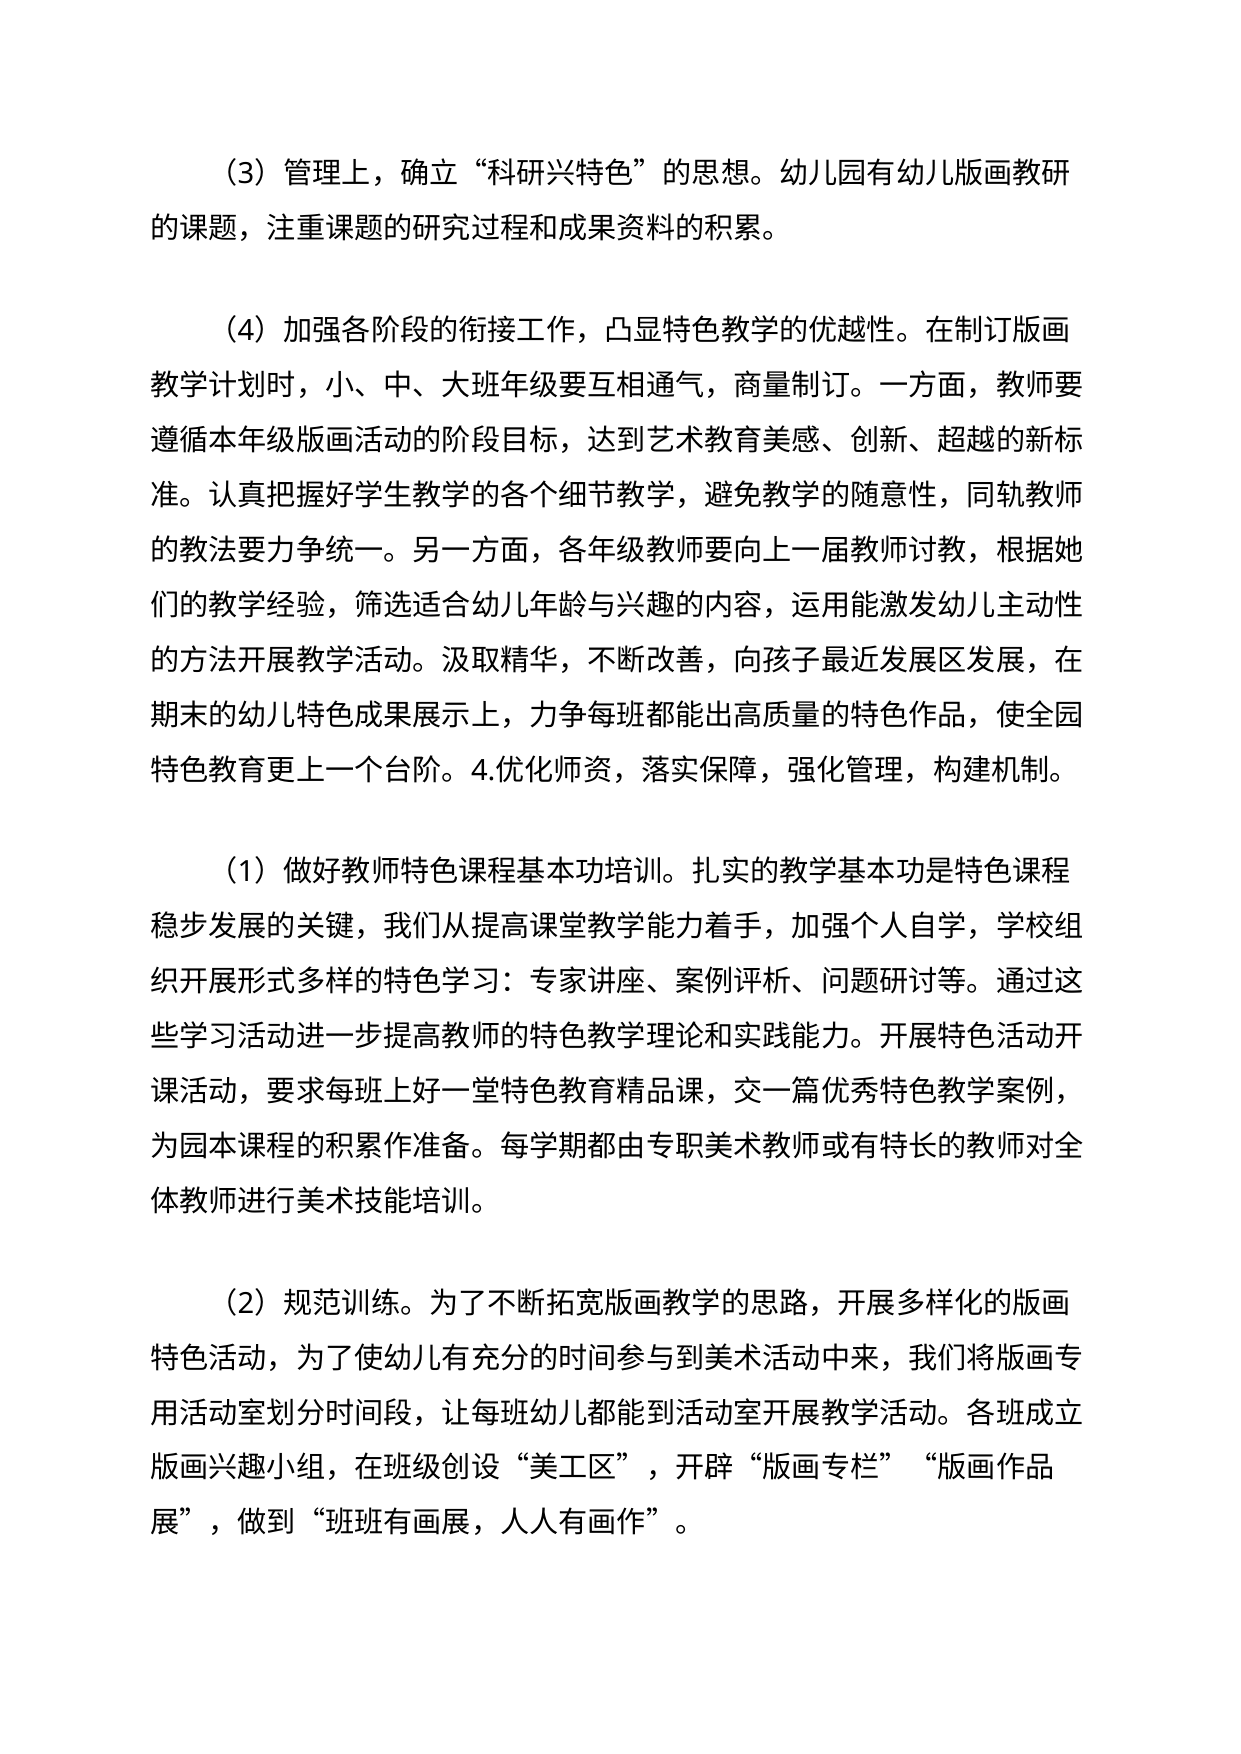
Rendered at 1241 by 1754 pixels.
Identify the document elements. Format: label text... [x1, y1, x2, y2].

text （4）加强各阶段的衔接工作，凸显特色教学的优越性。在制订版画教学计划时，小、中、大班年级要互相通气，商量制订。一方面，教师要遵循本年级版画活动的阶段目标，达到艺术教育美感、创新、超越的新标准。认真把握好学生教学的各个细节教学，避免教学的随意性，同轨教师的教法要力争统一。另一方面，各年级教师要向上一届教师讨教，根据她们的教学经验，筛选适合幼儿年龄与兴趣的内容，运用能激发幼儿主动性的方法开展教学活动。汲取精华，不断改善，向孩子最近发展区发展，在期末的幼儿特色成果展示上，力争每班都能出高质量的特色作品，使全园特色教育更上一个台阶。4.优化师资，落实保障，强化管理，构建机制。 [150, 307, 1090, 788]
text （3）管理上，确立“科研兴特色”的思想。幼儿园有幼儿版画教研的课题，注重课题的研究过程和成果资料的积累。 [150, 150, 1090, 247]
text （2）规范训练。为了不断拓宽版画教学的思路，开展多样化的版画特色活动，为了使幼儿有充分的时间参与到美术活动中来，我们将版画专用活动室划分时间段，让每班幼儿都能到活动室开展教学活动。各班成立版画兴趣小组，在班级创设“美工区”，开辟“版画专栏”“版画作品展”，做到“班班有画展，人人有画作”。 [150, 1279, 1090, 1541]
text （1）做好教师特色课程基本功培训。扎实的教学基本功是特色课程稳步发展的关键，我们从提高课堂教学能力着手，加强个人自学，学校组织开展形式多样的特色学习：专家讲座、案例评析、问题研讨等。通过这些学习活动进一步提高教师的特色教学理论和实践能力。开展特色活动开课活动，要求每班上好一堂特色教育精品课，交一篇优秀特色教学案例，为园本课程的积累作准备。每学期都由专职美术教师或有特长的教师对全体教师进行美术技能培训。 [150, 848, 1090, 1220]
